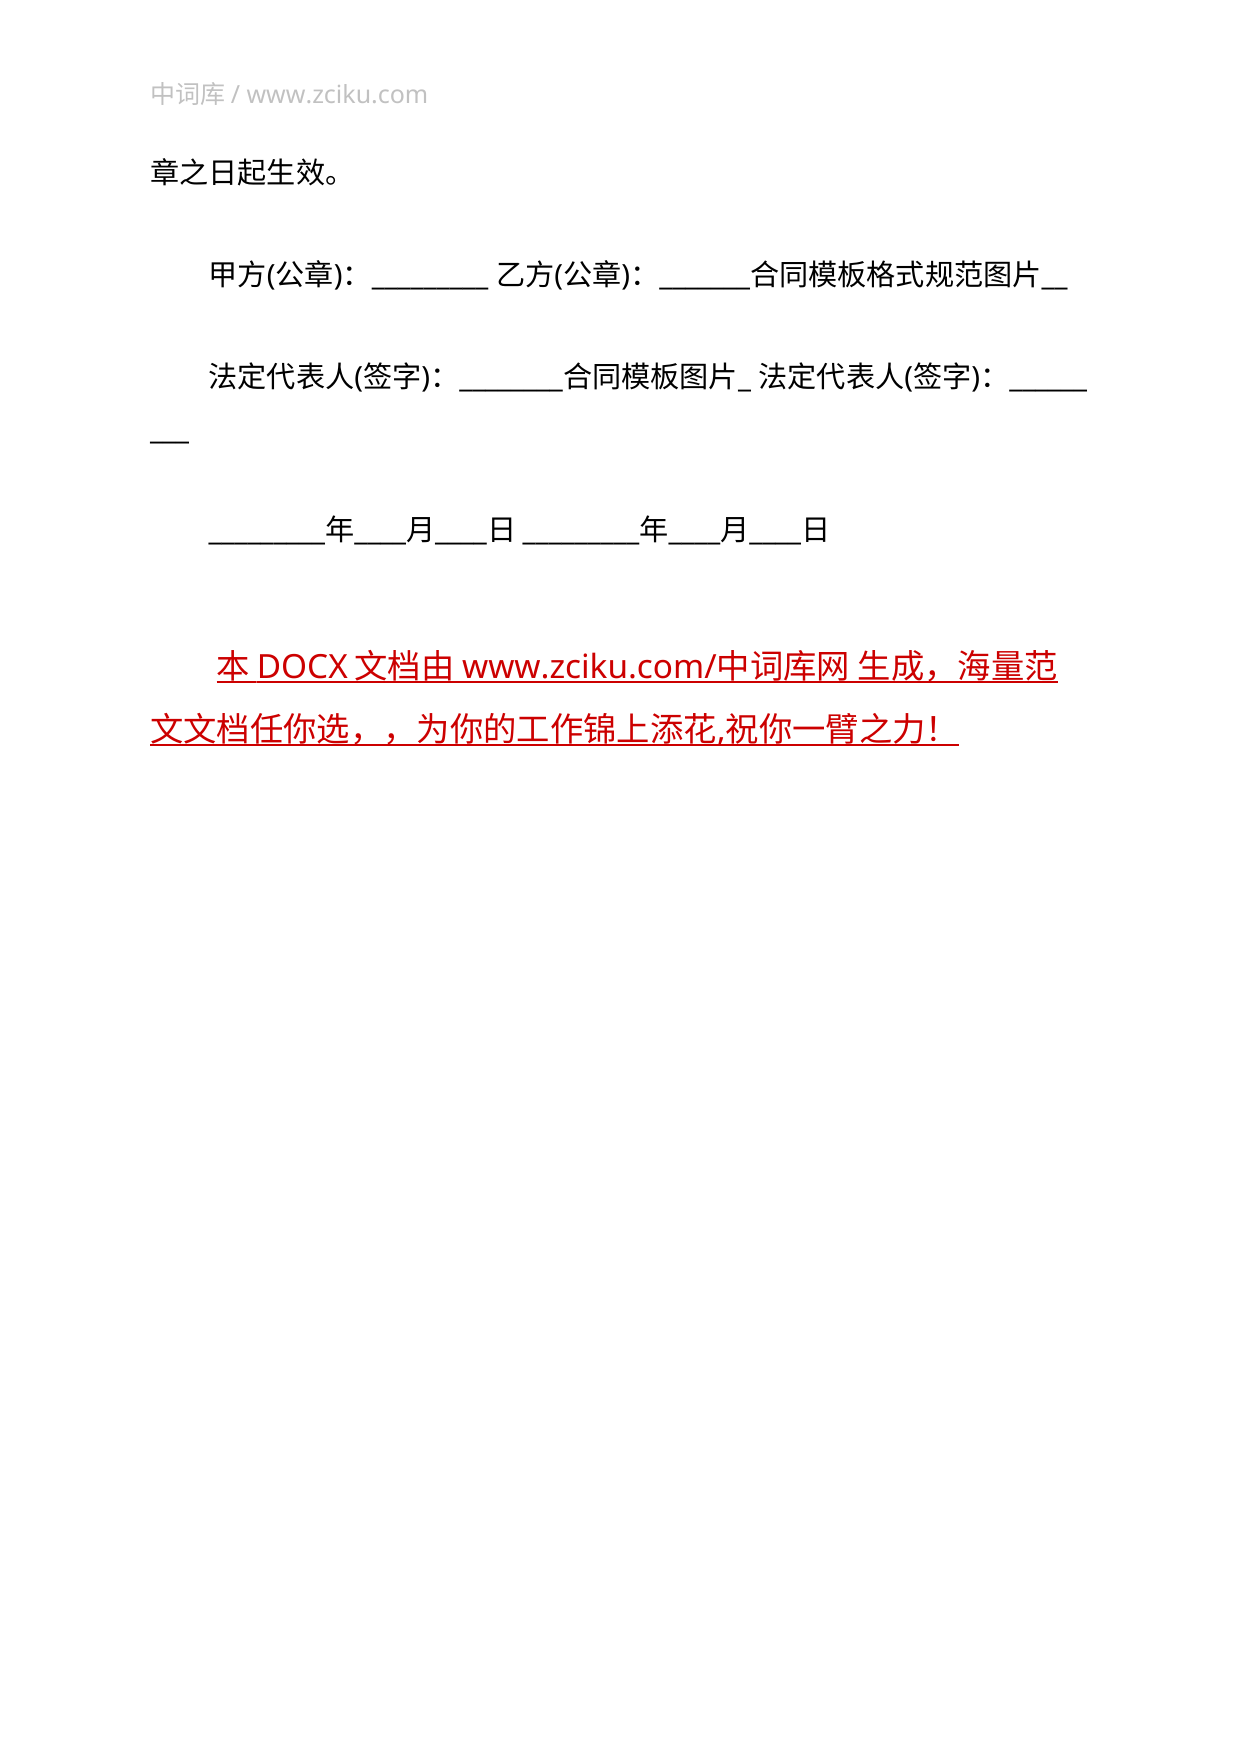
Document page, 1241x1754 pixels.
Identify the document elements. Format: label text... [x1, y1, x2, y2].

text 本DOCX文档由 www.zciku.com/中词库网 生成，海量范文文档任你选，，为你的工作锦上添花,祝你一臂之力！ [150, 640, 1090, 751]
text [150, 150, 1090, 192]
text 法定代表人(签字)：________合同模板图片_ 法定代表人(签字)：_________ [150, 354, 1090, 448]
text _________年____月____日 _________年____月____日 [150, 506, 1090, 549]
text 甲方(公章)：_________ 乙方(公章)：_______合同模板格式规范图片__ [150, 252, 1090, 294]
